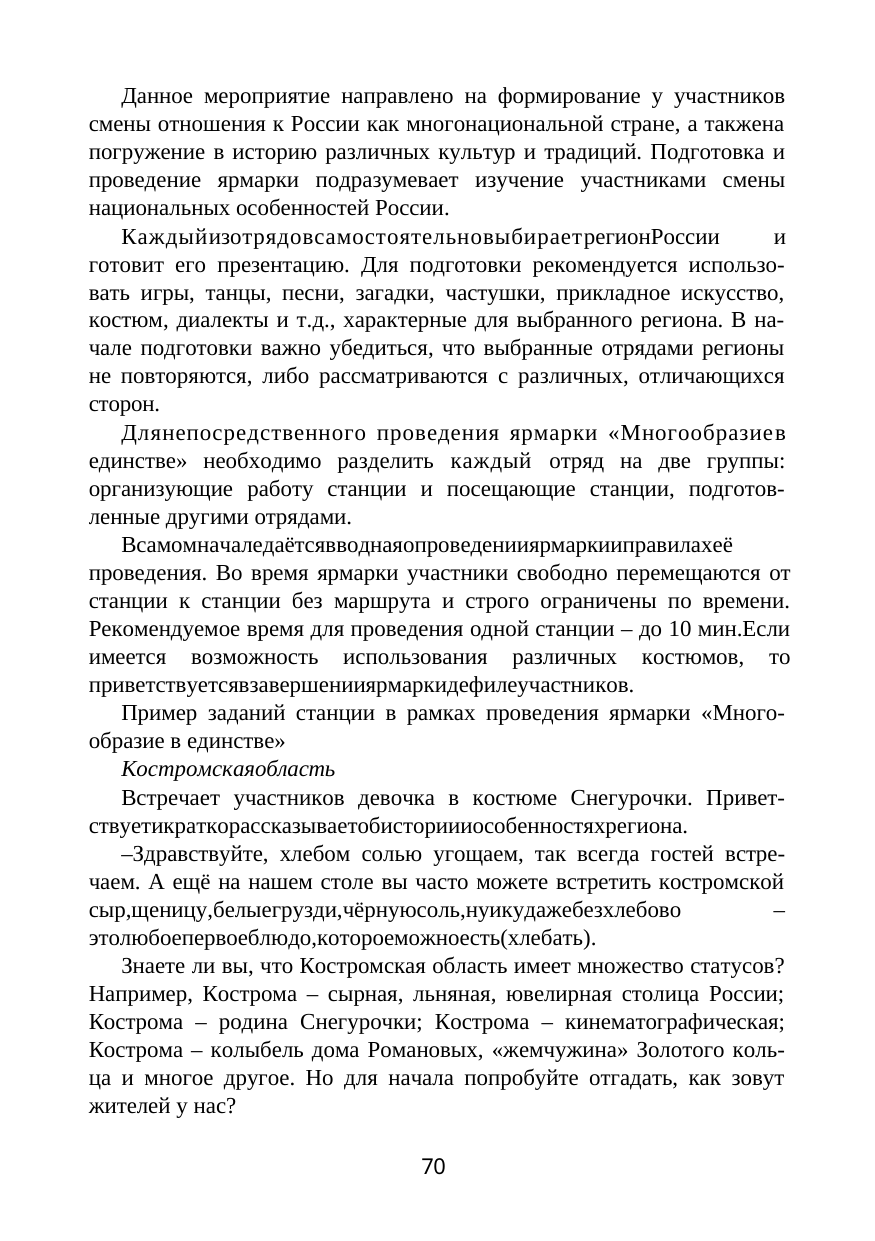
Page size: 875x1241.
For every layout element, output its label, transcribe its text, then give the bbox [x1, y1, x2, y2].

text Длянепосредственного проведения ярмарки «Многообразиев единстве» необходимо разделить каждый отряд на две группы: организующие работу станции и посещающие станции, подготов- ленные другими отрядами. [88, 419, 786, 529]
text Костромскаяобласть [121, 756, 800, 782]
text –Здравствуйте, хлебом солью угощаем, так всегда гостей встре- чаем. А ещё на нашем столе вы часто можете встретить костромской сыр,щеницу,белыегрузди,чёрнуюсоль,нуикудажебезхлебово –этолюбоепервоеблюдо,котороеможноесть(хлебать). [88, 840, 786, 950]
text Всамомначаледаётсявводнаяопроведенииярмаркииправилахеё проведения. Во время ярмарки участники свободно перемещаются от станции к станции без маршрута и строго ограничены по времени. Рекомендуемое время для проведения одной станции – до 10 мин.Если имеется возможность использования различных костюмов, то приветствуетсявзавершенииярмаркидефилеучастников. [88, 531, 792, 697]
text Данное мероприятие направлено на формирование у участников смены отношения к России как многонациональной стране, а такжена погружение в историю различных культур и традиций. Подготовка и проведение ярмарки подразумевает изучение участниками смены национальных особенностей России. [88, 82, 786, 221]
text Знаете ли вы, что Костромская область имеет множество статусов? Например, Кострома – сырная, льняная, ювелирная столица России; Кострома – родина Снегурочки; Кострома – кинематографическая; Кострома – колыбель дома Романовых, «жемчужина» Золотого коль- ца и многое другое. Но для начала попробуйте отгадать, как зовут жителей у нас? [88, 952, 786, 1118]
text Встречает участников девочка в костюме Снегурочки. Привет- ствуетикраткорассказываетобисториииособенностяхрегиона. [88, 784, 786, 838]
text КаждыйизотрядовсамостоятельновыбираетрегионРоссии и готовит его презентацию. Для подготовки рекомендуется использо- вать игры, танцы, песни, загадки, частушки, прикладное искусство, костюм, диалекты и т.д., характерные для выбранного региона. В на- чале подготовки важно убедиться, что выбранные отрядами регионы не повторяются, либо рассматриваются с различных, отличающихся сторон. [88, 223, 786, 417]
text Пример заданий станции в рамках проведения ярмарки «Много- образие в единстве» [88, 699, 786, 754]
